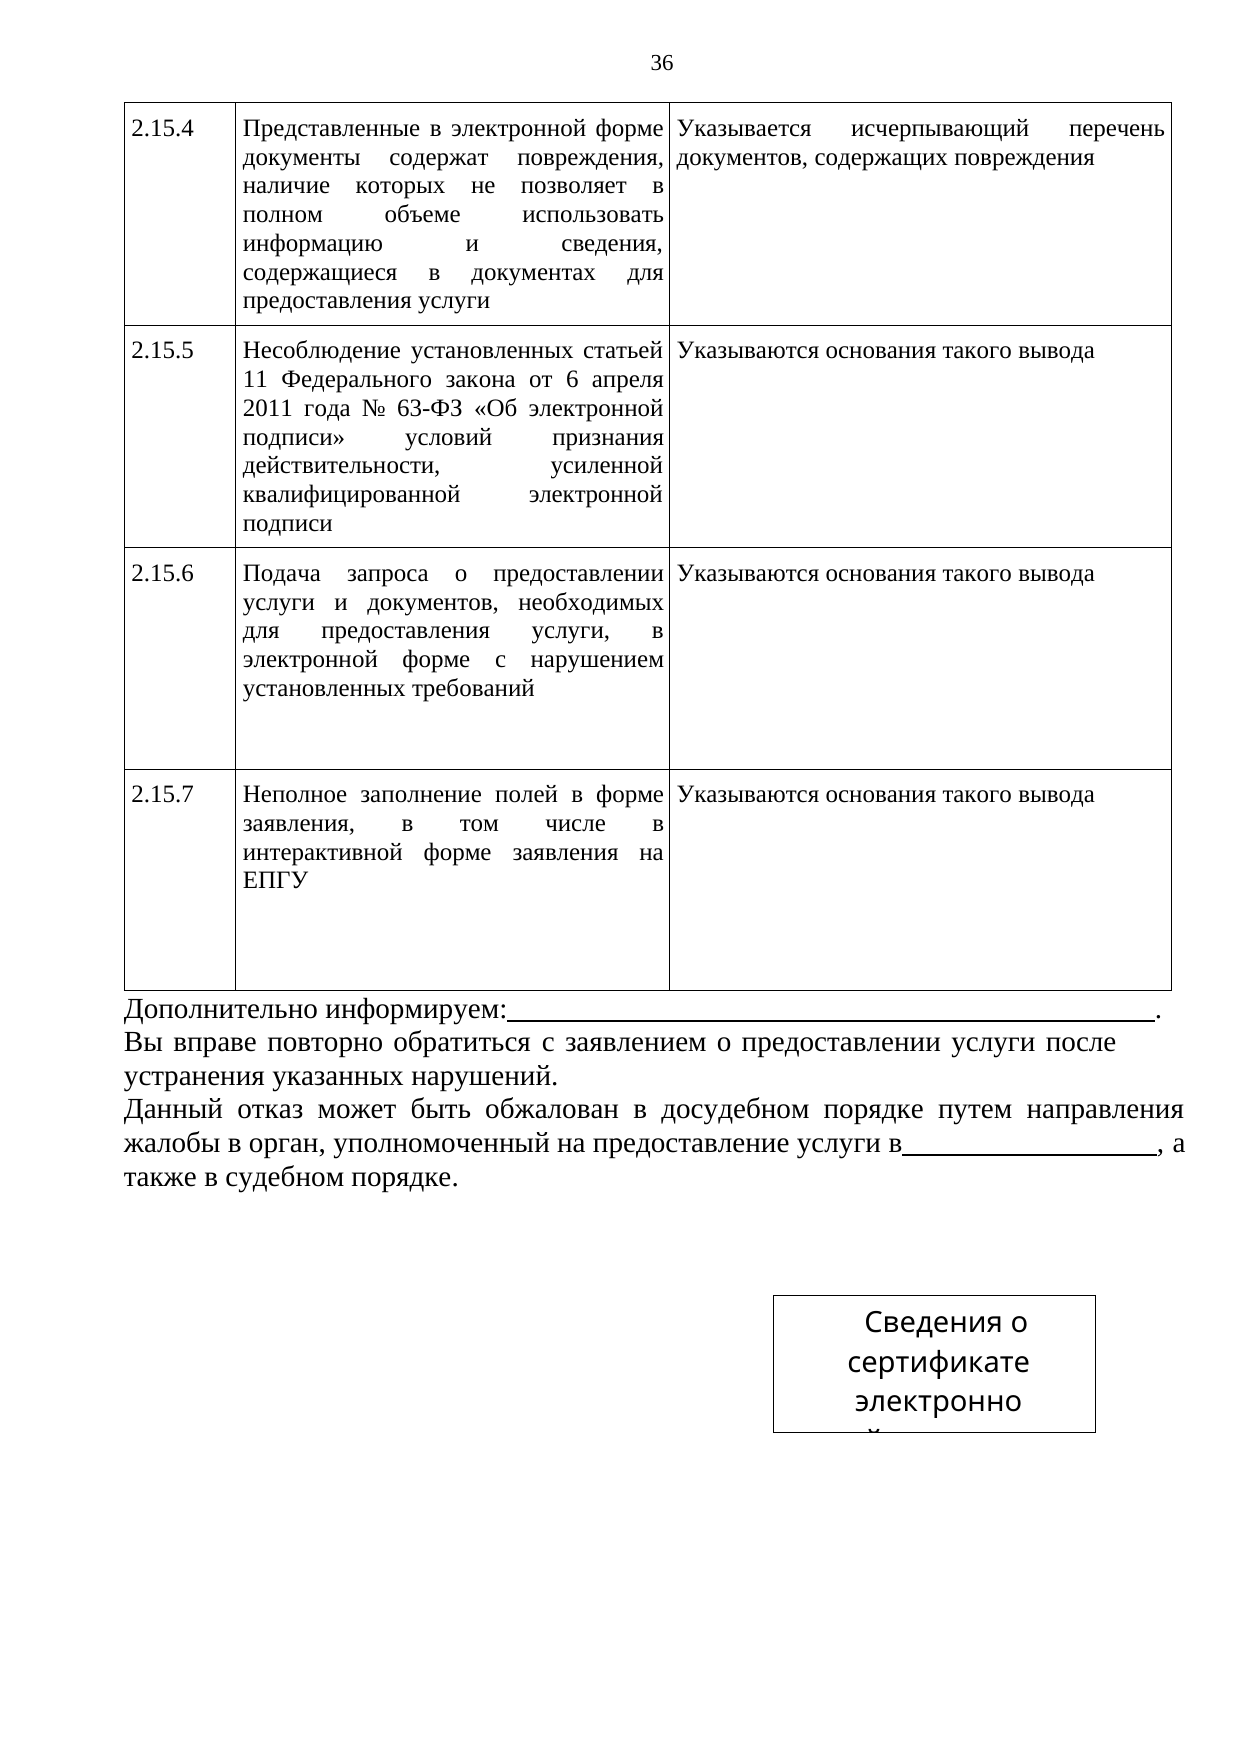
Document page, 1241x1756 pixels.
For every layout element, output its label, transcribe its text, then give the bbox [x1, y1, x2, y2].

table_header 2.15.4 [125, 103, 235, 324]
table_cell Указываются основания такого вывода [670, 770, 1171, 989]
table_header Представленные в электронной форме документы содержат повреждения, наличие которых не позволяет в полном объеме использовать информацию и сведения, содержащиеся в документах для предоставления услуги [236, 103, 669, 324]
table_cell 2.15.5 [125, 326, 235, 547]
table_header Указывается исчерпывающий перечень документов, содержащих повреждения [670, 103, 1171, 324]
text Дополнительно информируем: . Вы вправе повторно обратиться c заявлением о предоставлении услуги после устранения указанных нарушений. [124, 991, 1176, 1092]
table_cell 2.15.7 [125, 770, 235, 989]
table_cell Несоблюдение установленных статьей 11 Федерального закона от 6 апреля 2011 года № 63-ФЗ «Об электронной подписи» условий признания действительности, усиленной квалифицированной электронной подписи [236, 326, 669, 547]
table_cell 2.15.6 [125, 548, 235, 768]
text Данный отказ может быть обжалован в досудебном порядке путем направления жалобы в орган, уполномоченный на предоставление услуги в , а также в судебном порядке. [124, 1092, 1185, 1192]
table_cell Указываются основания такого вывода [670, 548, 1171, 768]
table_cell Указываются основания такого вывода [670, 326, 1171, 547]
table_cell Неполное заполнение полей в форме заявления, в том числе в интерактивной форме заявления на ЕПГУ [236, 770, 669, 989]
table_cell Подача запроса о предоставлении услуги и документов, необходимых для предоставления услуги, в электронной форме с нарушением установленных требований [236, 548, 669, 768]
